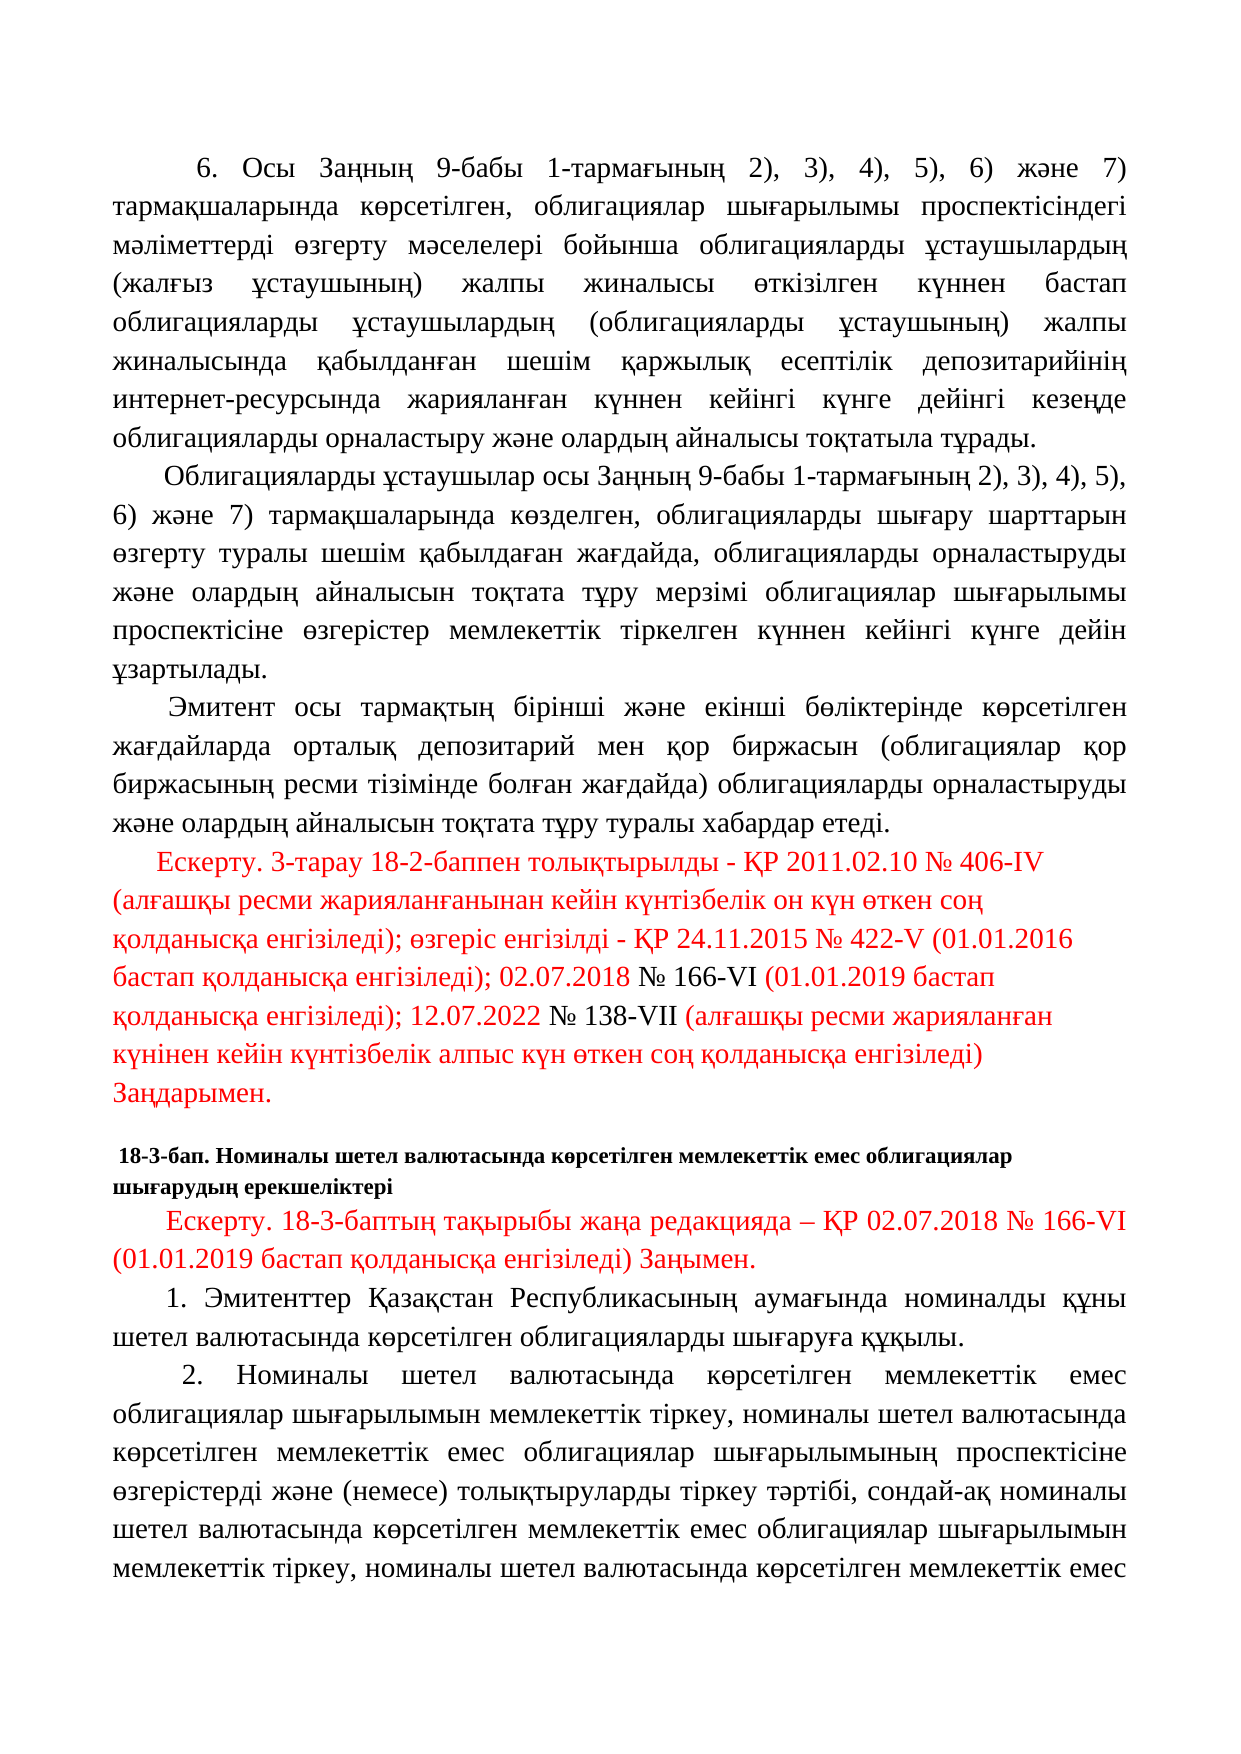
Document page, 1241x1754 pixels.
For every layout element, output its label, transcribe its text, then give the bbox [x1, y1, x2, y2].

text Ескерту. 3-тарау 18-2-баппен толықтырылды - ҚР 2011.02.10 № 406-IV (алғашқы ресми жарияланғанынан кейін күнтізбелік он күн өткен соң қолданысқа енгізіледі); өзгеріс енгізілді - ҚР 24.11.2015 № 422-V (01.01.2016 бастап қолданысқа енгізіледі); 02.07.2018 № 166-VІ (01.01.2019 бастап қолданысқа енгізіледі); 12.07.2022 № 138-VII (алғашқы ресми жарияланған күнінен кейін күнтізбелік алпыс күн өткен соң қолданысқа енгізіледі) Заңдарымен. [112, 844, 1128, 1139]
text 1. Эмитенттер Қазақстан Республикасының аумағында номиналды құны шетел валютасында көрсетілген облигацияларды шығаруға құқылы. [112, 1280, 1128, 1352]
text Облигацияларды ұстаушылар осы Заңның 9-бабы 1-тармағының 2), 3), 4), 5), 6) және 7) тармақшаларында көзделген, облигацияларды шығару шарттарын өзгерту туралы шешім қабылдаған жағдайда, облигацияларды орналастыруды және олардың айналысын тоқтата тұру мерзімі облигациялар шығарылымы проспектісіне өзгерістер мемлекеттік тіркелген күннен кейінгі күнге дейін ұзартылады. [112, 458, 1128, 684]
text Эмитент осы тармақтың бірінші және екінші бөліктерінде көрсетілген жағдайларда орталық депозитарий мен қор биржасын (облигациялар қор биржасының ресми тізімінде болған жағдайда) облигацияларды орналастыруды және олардың айналысын тоқтата тұру туралы хабардар етеді. [112, 689, 1128, 839]
text Ескерту. 18-3-баптың тақырыбы жаңа редакцияда – ҚР 02.07.2018 № 166-VІ (01.01.2019 бастап қолданысқа енгізіледі) Заңымен. [112, 1203, 1128, 1275]
text 18-3-бап. Номиналы шетел валютасында көрсетілген мемлекеттік емес облигациялар шығарудың ерекшеліктері [112, 1143, 1128, 1199]
